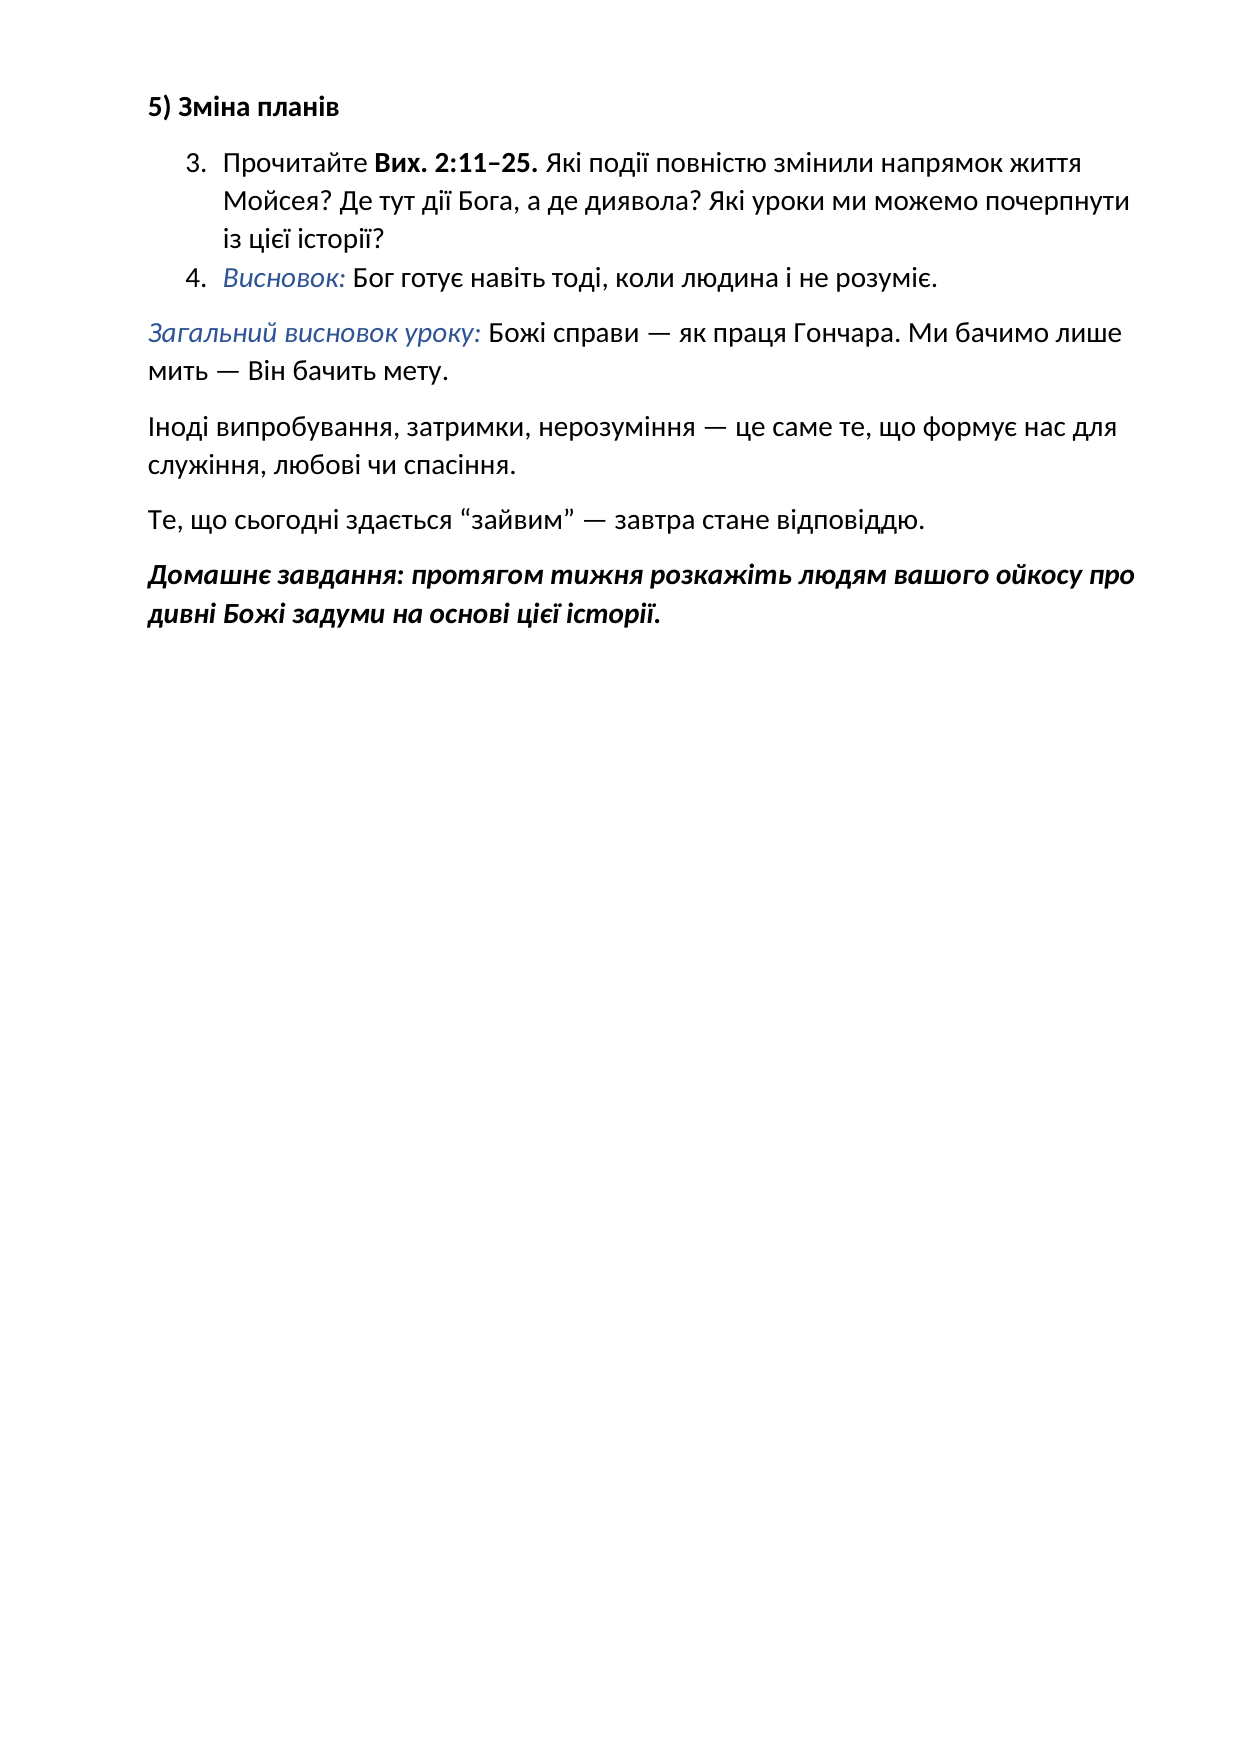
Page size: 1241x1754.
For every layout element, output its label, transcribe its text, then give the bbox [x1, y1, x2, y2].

text Загальний висновок уроку: Божі справи — як праця Гончара. Ми бачимо лише мить — Він бачить мету. [148, 314, 1152, 388]
text Те, що сьогодні здається “зайвим” — завтра стане відповіддю. [148, 501, 1152, 537]
text 5) Зміна планів [148, 88, 1152, 124]
list Висновок: Бог готує навіть тоді, коли людина і не розуміє. [185, 259, 1152, 294]
text Домашнє завдання: протягом тижня розкажіть людям вашого ойкосу про дивні Божі задуми на основі цієї історії. [148, 556, 1152, 630]
text Іноді випробування, затримки, нерозуміння — це саме те, що формує нас для служіння, любові чи спасіння. [148, 408, 1152, 482]
list Прочитайте Вих. 2:11–25. Які події повністю змінили напрямок життя Мойсея? Де тут дії Бога, а де диявола? Які уроки ми можемо почерпнути із цієї історії? [185, 144, 1152, 256]
